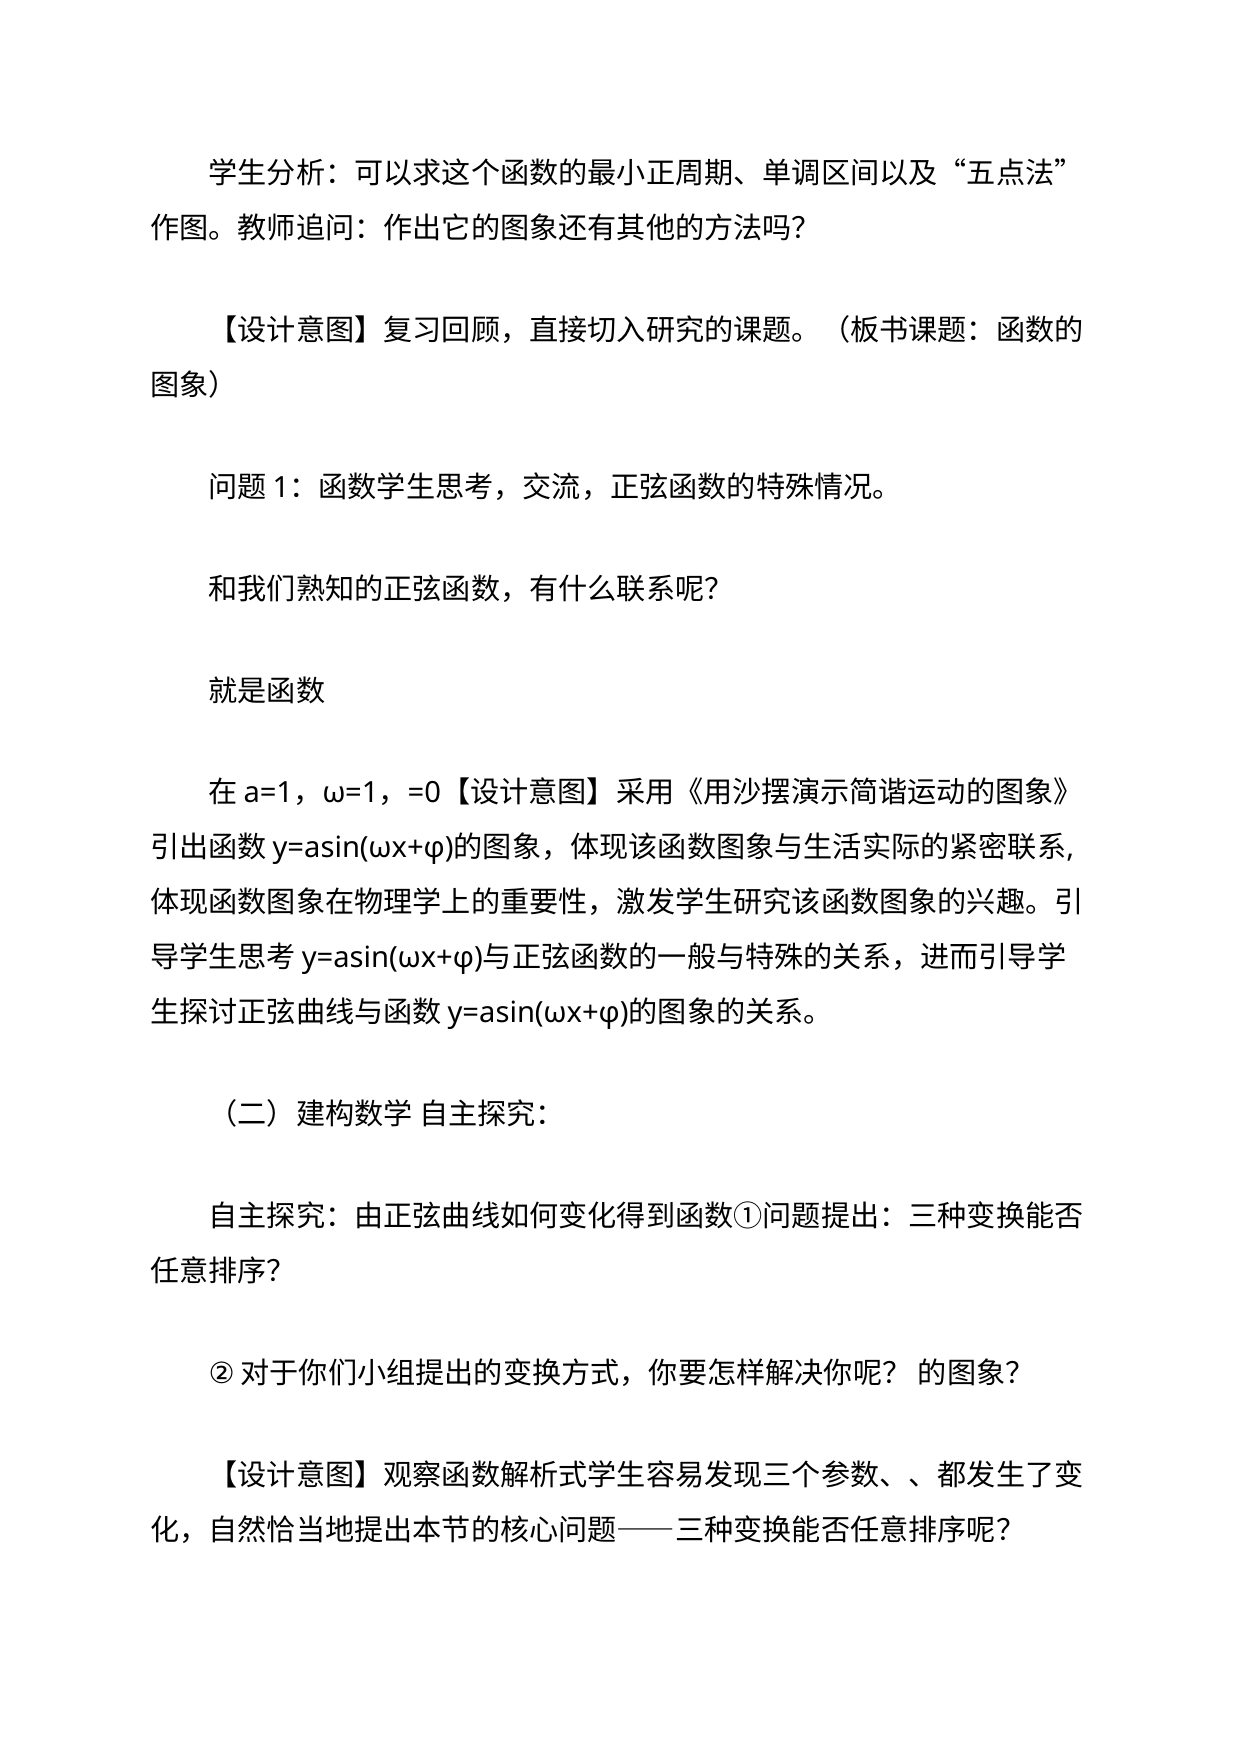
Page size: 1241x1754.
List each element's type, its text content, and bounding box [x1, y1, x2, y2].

text 自主探究：由正弦曲线如何变化得到函数①问题提出：三种变换能否任意排序？ [150, 1192, 1090, 1290]
text 和我们熟知的正弦函数，有什么联系呢？ [150, 565, 1090, 608]
text 问题1：函数学生思考，交流，正弦函数的特殊情况。 [150, 463, 1090, 506]
text 学生分析：可以求这个函数的最小正周期、单调区间以及“五点法”作图。教师追问：作出它的图象还有其他的方法吗？ [150, 150, 1090, 247]
text 就是函数 [150, 667, 1090, 709]
text （二）建构数学 自主探究： [150, 1091, 1090, 1133]
text 【设计意图】观察函数解析式学生容易发现三个参数、、都发生了变化，自然恰当地提出本节的核心问题——三种变换能否任意排序呢？ [150, 1451, 1090, 1548]
text 在a=1，ω=1，=0【设计意图】采用《用沙摆演示简谐运动的图象》引出函数y=asin(ωx+φ)的图象，体现该函数图象与生活实际的紧密联系,体现函数图象在物理学上的重要性，激发学生研究该函数图象的兴趣。引导学生思考y=asin(ωx+φ)与正弦函数的一般与特殊的关系，进而引导学生探讨正弦曲线与函数y=asin(ωx+φ)的图象的关系。 [150, 769, 1090, 1031]
text 【设计意图】复习回顾，直接切入研究的课题。（板书课题：函数的图象） [150, 307, 1090, 404]
text ②对于你们小组提出的变换方式，你要怎样解决你呢？ 的图象？ [150, 1349, 1090, 1392]
